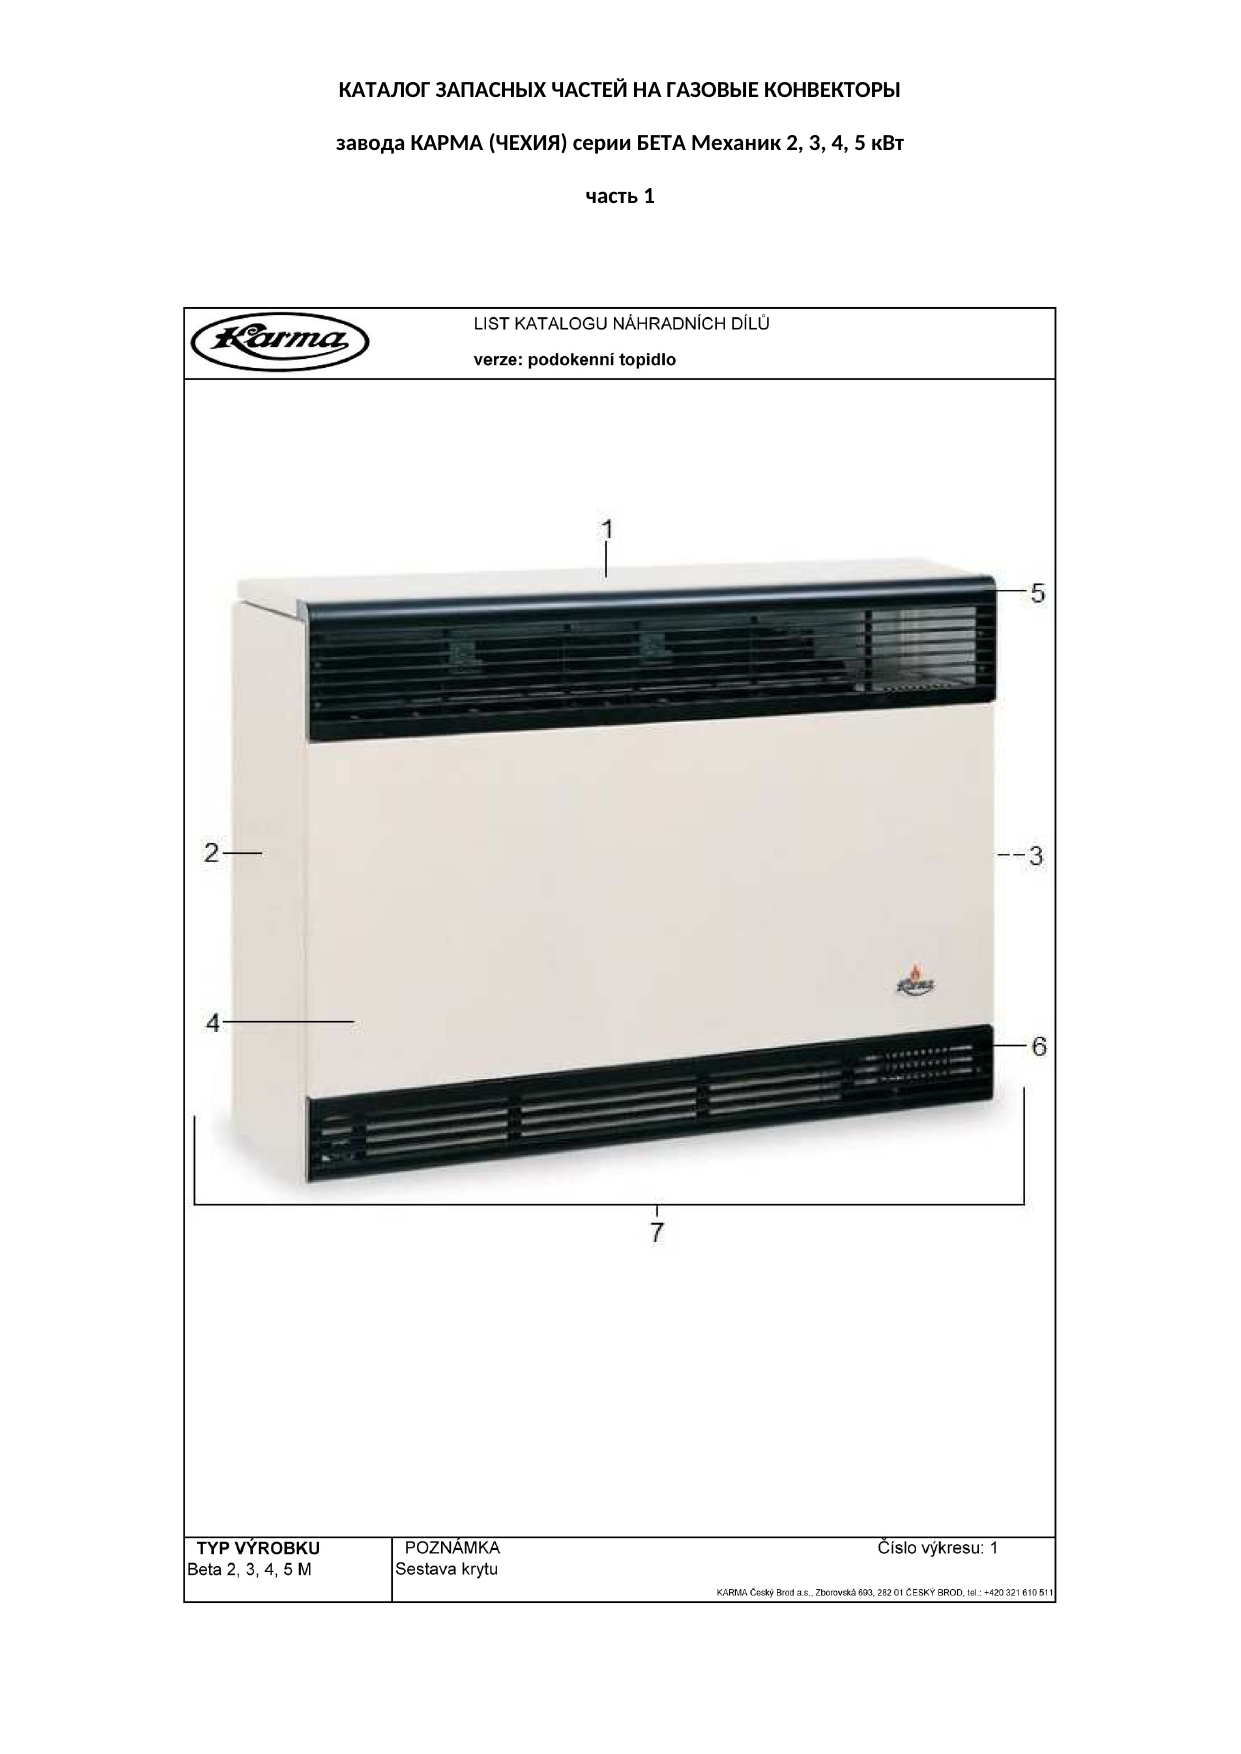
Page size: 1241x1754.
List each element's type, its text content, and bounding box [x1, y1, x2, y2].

text завода КАРМА (ЧЕХИЯ) серии БЕТА Механик 2, 3, 4, 5 кВт [75, 128, 1165, 156]
text часть 1 [75, 181, 1165, 209]
picture [110, 234, 1130, 1677]
text КАТАЛОГ ЗАПАСНЫХ ЧАСТЕЙ НА ГАЗОВЫЕ КОНВЕКТОРЫ [75, 75, 1165, 103]
